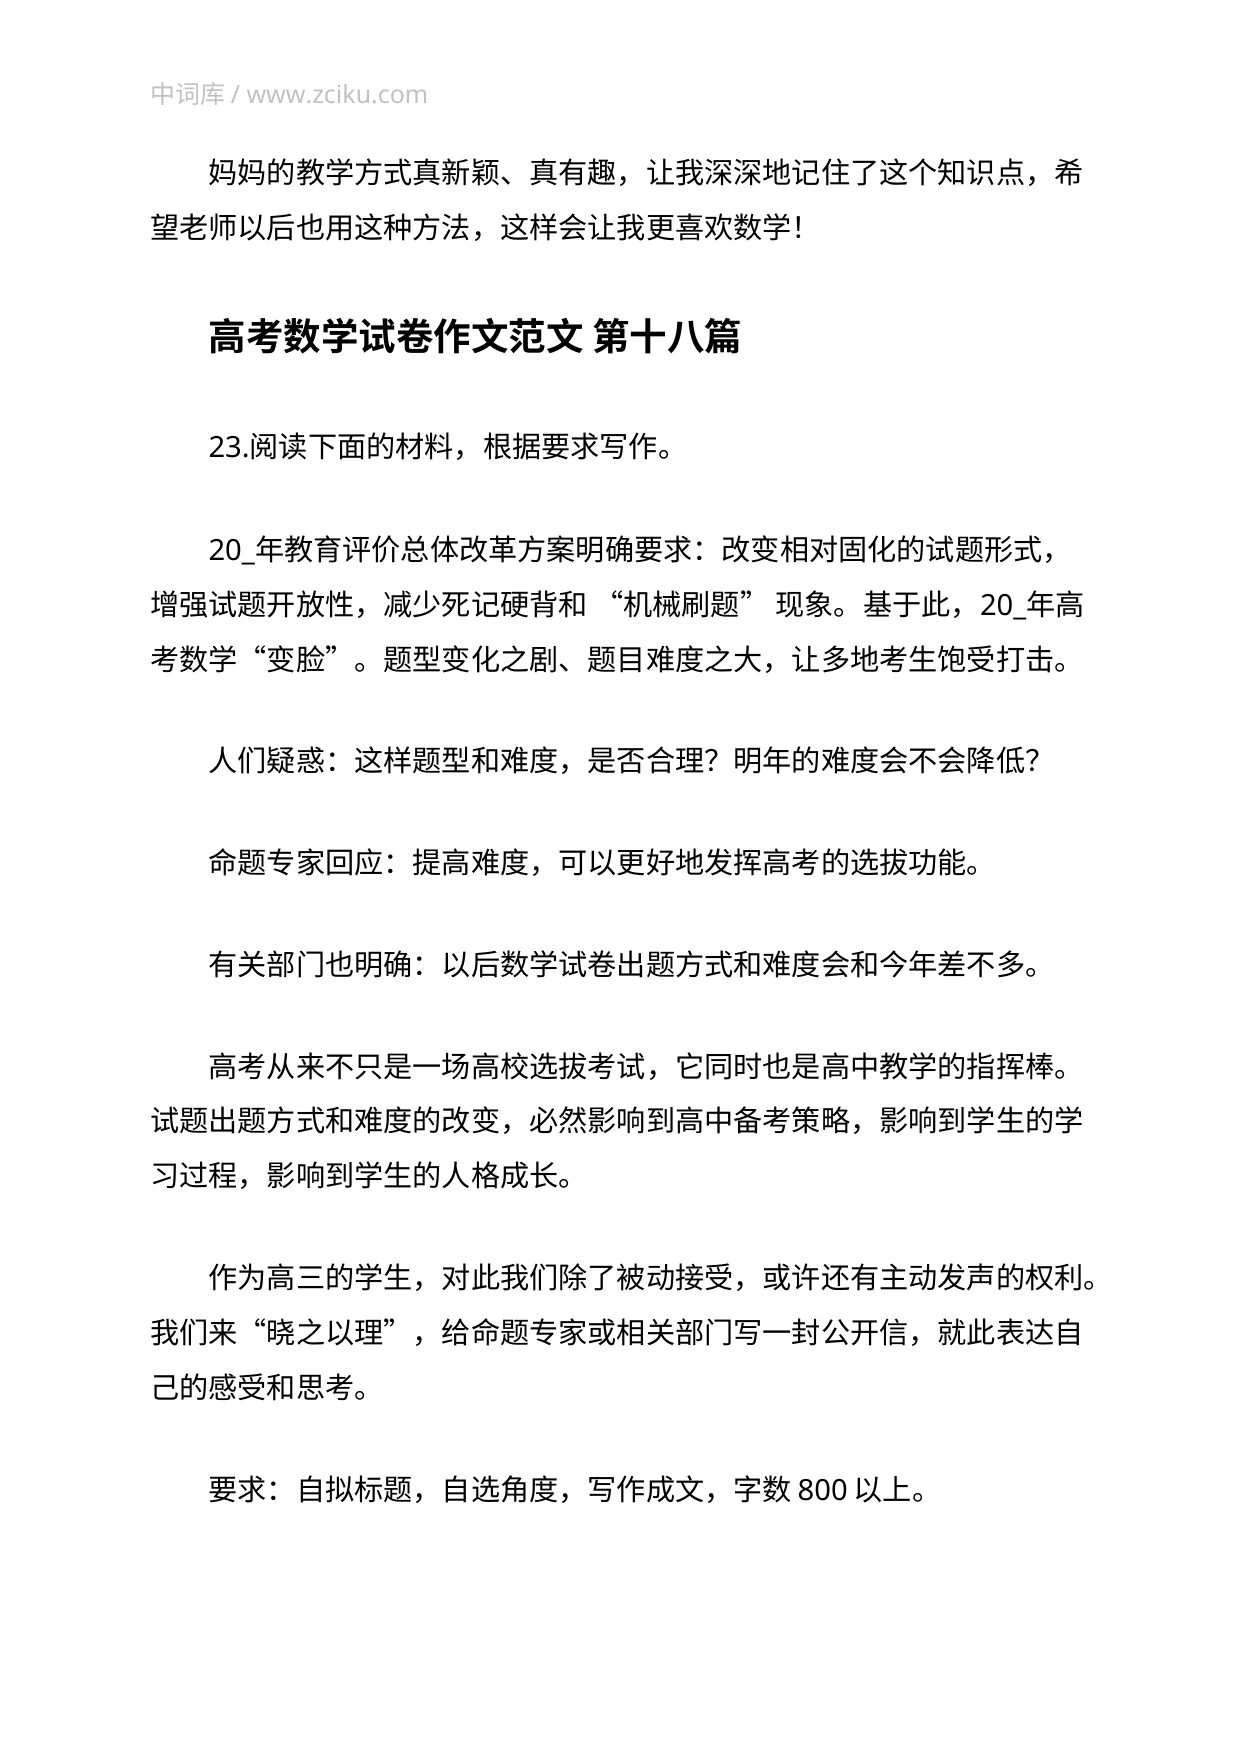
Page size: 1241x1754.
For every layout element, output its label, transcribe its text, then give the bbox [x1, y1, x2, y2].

text 命题专家回应：提高难度，可以更好地发挥高考的选拔功能。 [150, 839, 1090, 882]
text 妈妈的教学方式真新颖、真有趣，让我深深地记住了这个知识点，希望老师以后也用这种方法，这样会让我更喜欢数学！ [150, 150, 1090, 247]
text 23.阅读下面的材料，根据要求写作。 [150, 424, 1090, 466]
text 高考从来不只是一场高校选拔考试，它同时也是高中教学的指挥棒。试题出题方式和难度的改变，必然影响到高中备考策略，影响到学生的学习过程，影响到学生的人格成长。 [150, 1043, 1090, 1195]
text 要求：自拟标题，自选角度，写作成文，字数800以上。 [150, 1466, 1090, 1509]
text 有关部门也明确：以后数学试卷出题方式和难度会和今年差不多。 [150, 941, 1090, 984]
text 高考数学试卷作文范文 第十八篇 [150, 307, 1090, 361]
text 20_年教育评价总体改革方案明确要求：改变相对固化的试题形式，增强试题开放性，减少死记硬背和 “机械刷题” 现象。基于此，20_年高考数学“变脸”。题型变化之剧、题目难度之大，让多地考生饱受打击。 [150, 526, 1090, 678]
text 作为高三的学生，对此我们除了被动接受，或许还有主动发声的权利。我们来“晓之以理”，给命题专家或相关部门写一封公开信，就此表达自己的感受和思考。 [150, 1255, 1090, 1407]
text 人们疑惑：这样题型和难度，是否合理？明年的难度会不会降低？ [150, 738, 1090, 780]
